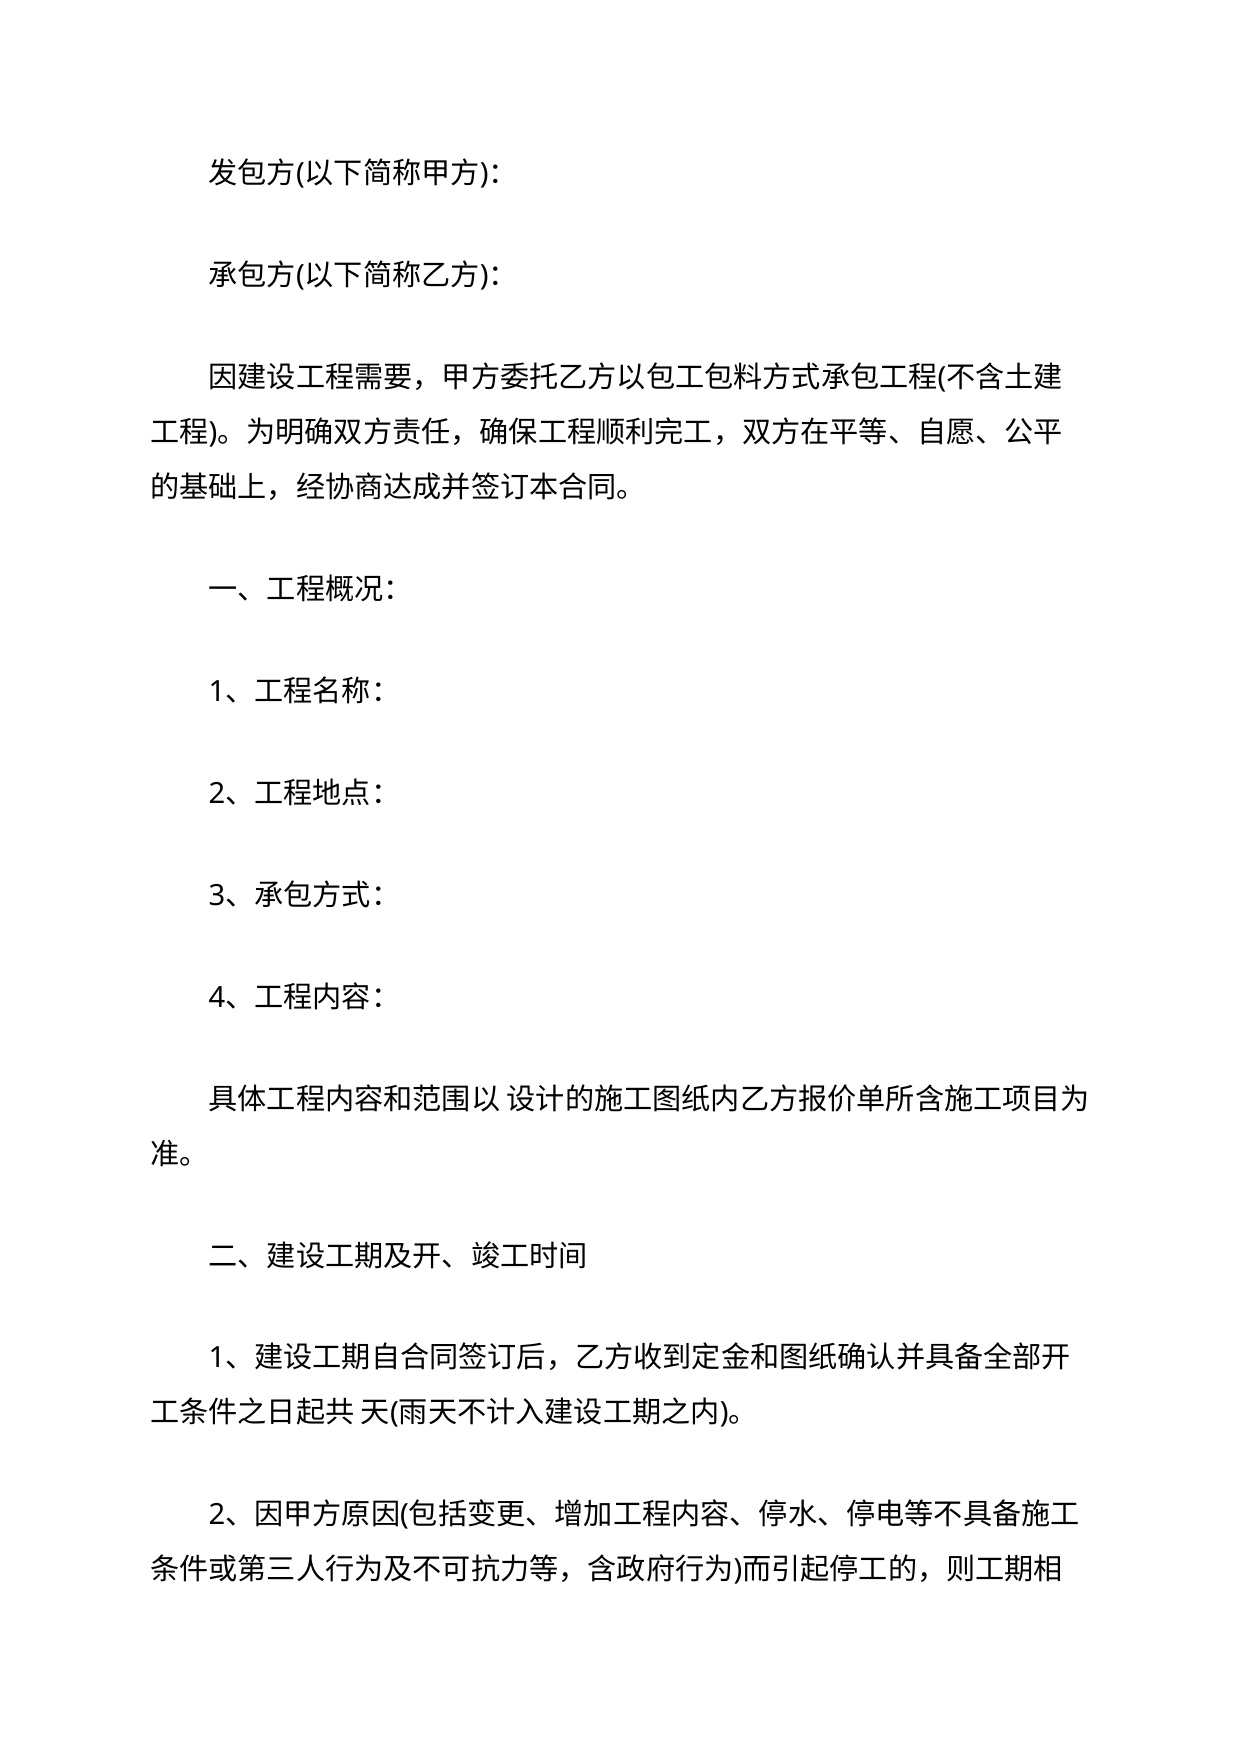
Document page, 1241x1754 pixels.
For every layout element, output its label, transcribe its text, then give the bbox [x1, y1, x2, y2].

text 承包方(以下简称乙方)： [150, 252, 1090, 294]
text 1、建设工期自合同签订后，乙方收到定金和图纸确认并具备全部开工条件之日起共 天(雨天不计入建设工期之内)。 [150, 1334, 1090, 1431]
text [150, 1491, 1090, 1588]
text 4、工程内容： [150, 973, 1090, 1016]
text 二、建设工期及开、竣工时间 [150, 1232, 1090, 1274]
text 3、承包方式： [150, 871, 1090, 914]
text 1、工程名称： [150, 667, 1090, 710]
text 因建设工程需要，甲方委托乙方以包工包料方式承包工程(不含土建工程)。为明确双方责任，确保工程顺利完工，双方在平等、自愿、公平的基础上，经协商达成并签订本合同。 [150, 354, 1090, 506]
text 2、工程地点： [150, 769, 1090, 812]
text 发包方(以下简称甲方)： [150, 150, 1090, 192]
text 具体工程内容和范围以 设计的施工图纸内乙方报价单所含施工项目为准。 [150, 1075, 1090, 1173]
text 一、工程概况： [150, 566, 1090, 608]
